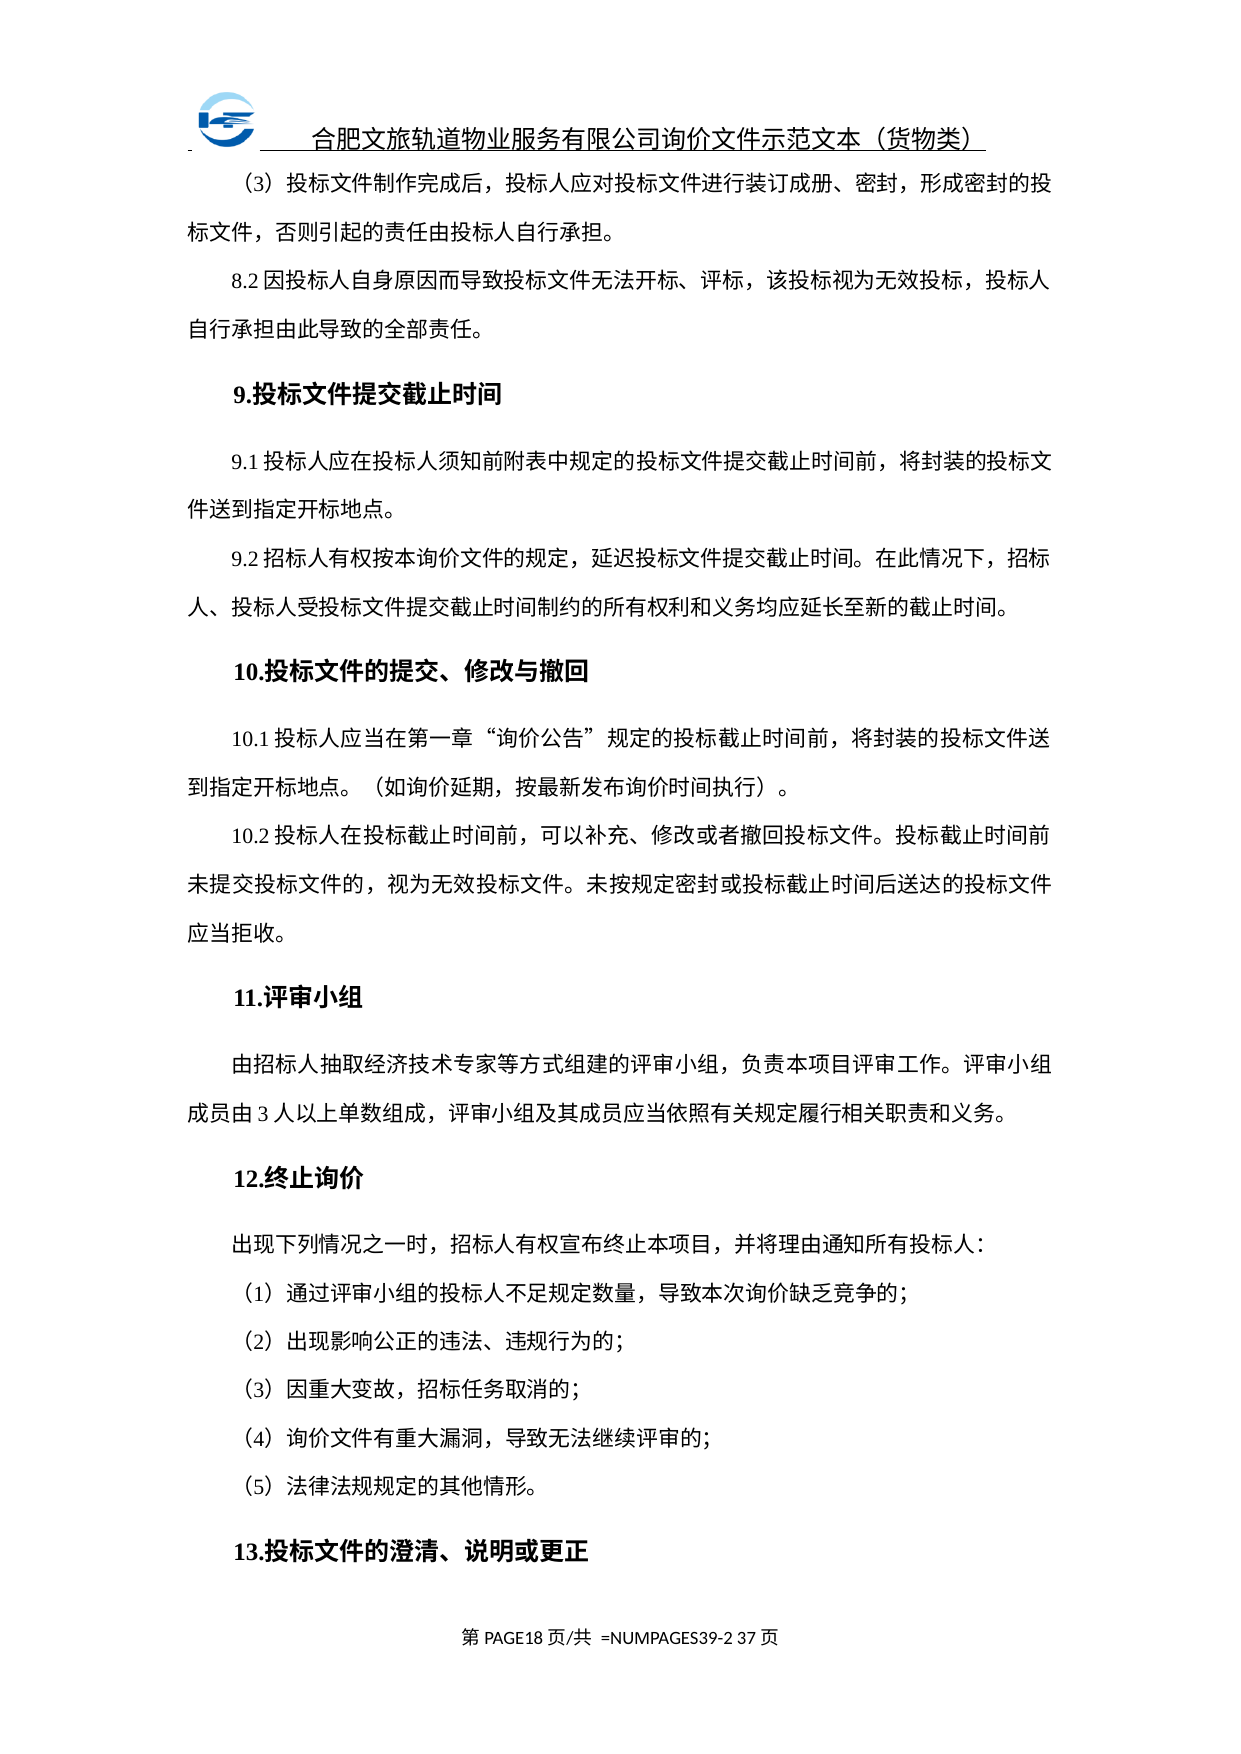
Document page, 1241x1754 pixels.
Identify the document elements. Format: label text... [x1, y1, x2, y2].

text 9.投标文件提交截止时间 [187, 360, 1053, 425]
text 由招标人抽取经济技术专家等方式组建的评审小组，负责本项目评审工作。评审小组成员由3人以上单数组成，评审小组及其成员应当依照有关规定履行相关职责和义务。 [187, 1047, 1053, 1128]
text （3）因重大变故，招标任务取消的； [187, 1372, 1053, 1404]
text 8.2因投标人自身原因而导致投标文件无法开标、评标，该投标视为无效投标，投标人自行承担由此导致的全部责任。 [187, 263, 1053, 344]
text （4）询价文件有重大漏洞，导致无法继续评审的； [187, 1420, 1053, 1453]
text （3）投标文件制作完成后，投标人应对投标文件进行装订成册、密封，形成密封的投标文件，否则引起的责任由投标人自行承担。 [187, 166, 1053, 247]
text 11.评审小组 [187, 963, 1053, 1028]
picture [192, 90, 260, 149]
text 10.投标文件的提交、修改与撤回 [187, 637, 1053, 702]
text 出现下列情况之一时，招标人有权宣布终止本项目，并将理由通知所有投标人： [187, 1227, 1053, 1259]
text 12.终止询价 [187, 1144, 1053, 1209]
text 10.1投标人应当在第一章“询价公告”规定的投标截止时间前，将封装的投标文件送到指定开标地点。（如询价延期，按最新发布询价时间执行）。 [187, 721, 1053, 802]
text 13.投标文件的澄清、说明或更正 [187, 1517, 1053, 1582]
text （1）通过评审小组的投标人不足规定数量，导致本次询价缺乏竞争的； [187, 1275, 1053, 1308]
text （2）出现影响公正的违法、违规行为的； [187, 1323, 1053, 1356]
text 10.2投标人在投标截止时间前，可以补充、修改或者撤回投标文件。投标截止时间前未提交投标文件的，视为无效投标文件。未按规定密封或投标截止时间后送达的投标文件，应当拒收。 [187, 818, 1053, 948]
text （5）法律法规规定的其他情形。 [187, 1468, 1053, 1501]
text 9.2招标人有权按本询价文件的规定，延迟投标文件提交截止时间。在此情况下，招标人、投标人受投标文件提交截止时间制约的所有权利和义务均应延长至新的截止时间。 [187, 540, 1053, 622]
text 9.1投标人应在投标人须知前附表中规定的投标文件提交截止时间前，将封装的投标文件送到指定开标地点。 [187, 443, 1053, 524]
